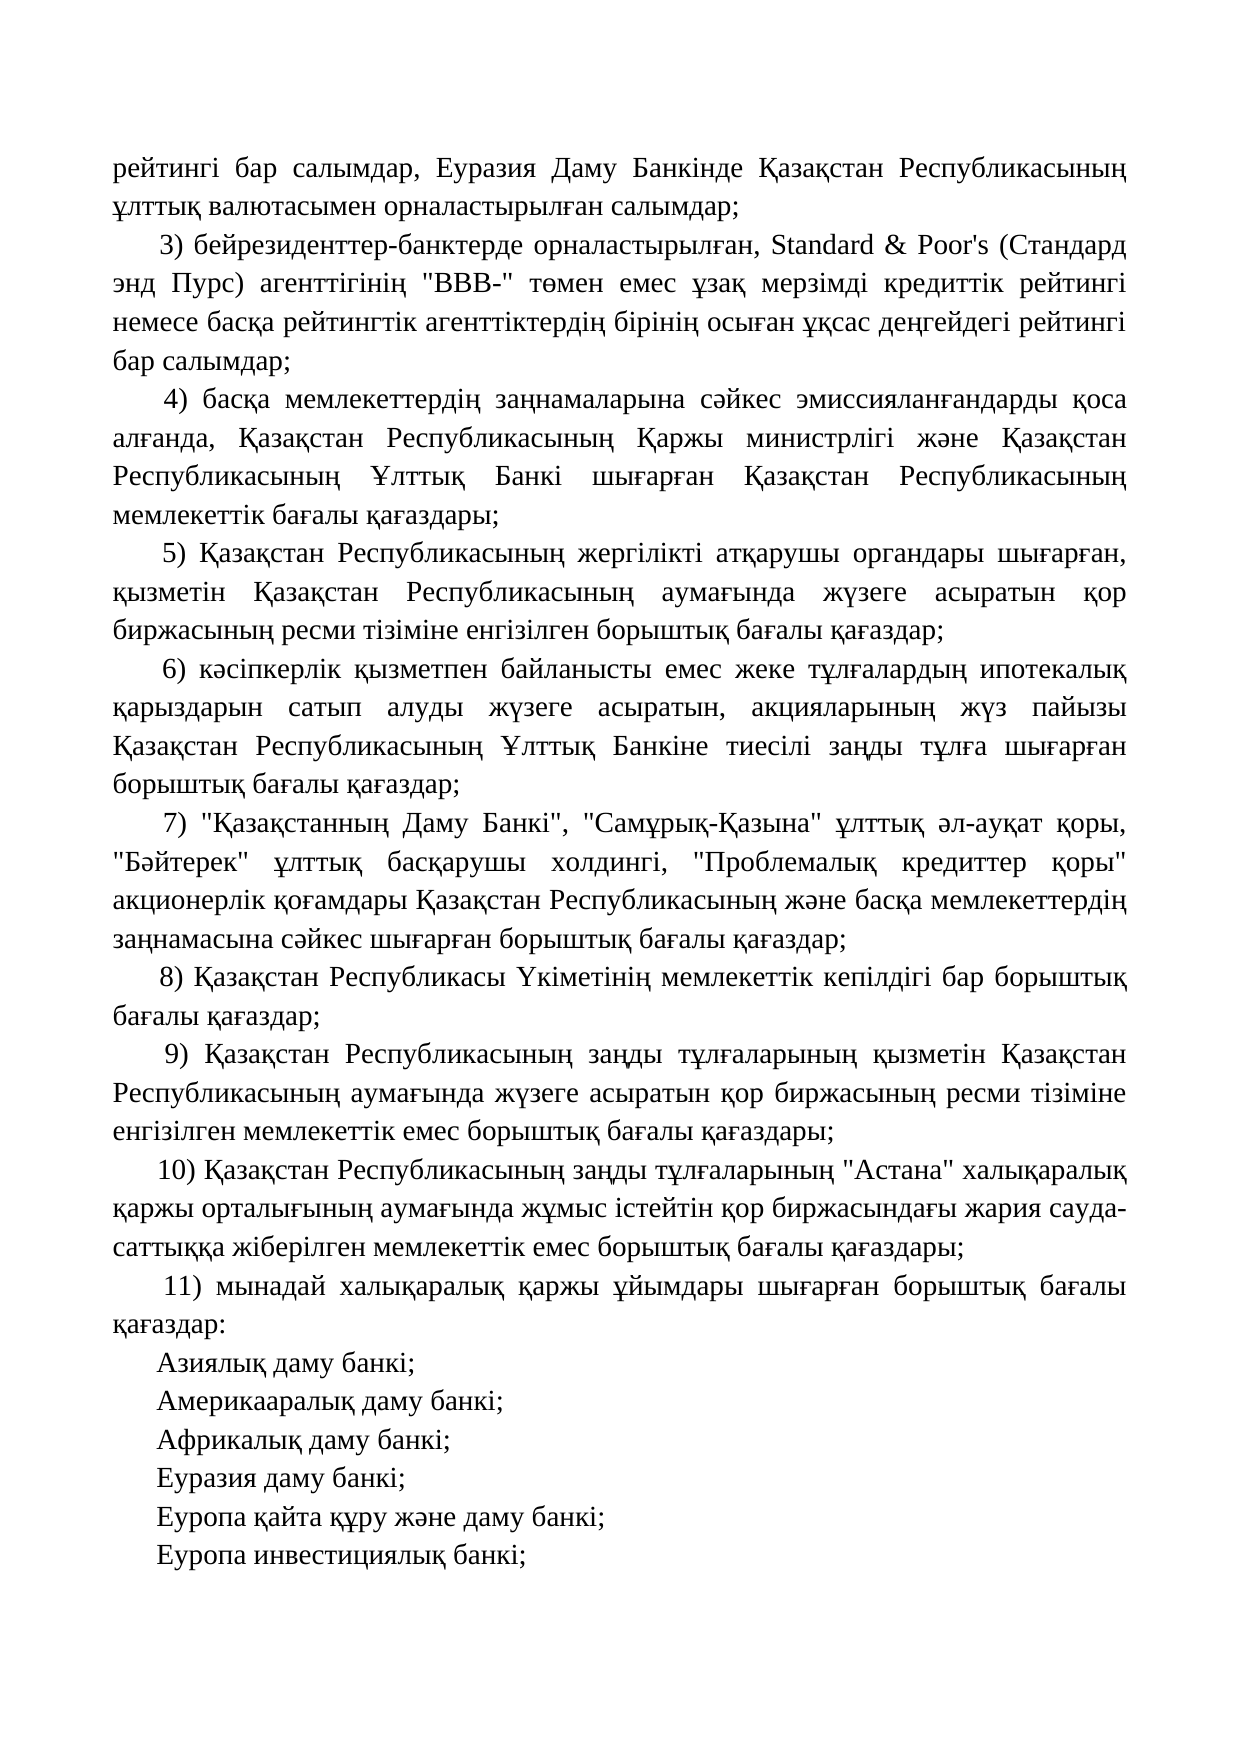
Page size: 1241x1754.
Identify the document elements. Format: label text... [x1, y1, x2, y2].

text Еуропа қайта құру және даму банкі; [112, 1499, 1128, 1532]
text 5) Қазақстан Республикасының жергілікті атқарушы органдары шығарған, қызметін Қазақстан Республикасының аумағында жүзеге асыратын қор биржасының ресми тізіміне енгізілген борыштық бағалы қағаздар; [112, 535, 1128, 646]
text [112, 150, 1128, 222]
text 3) бейрезиденттер-банктерде орналастырылған, Standard & Poor's (Стандард энд Пурс) агенттігінің "ВВВ-" төмен емес ұзақ мерзімді кредиттік рейтингі немесе басқа рейтингтік агенттіктердің бірінің осыған ұқсас деңгейдегі рейтингі бар салымдар; [112, 227, 1128, 376]
text 6) кәсіпкерлік қызметпен байланысты емес жеке тұлғалардың ипотекалық қарыздарын сатып алуды жүзеге асыратын, акцияларының жүз пайызы Қазақстан Республикасының Ұлттық Банкіне тиесілі заңды тұлға шығарған борыштық бағалы қағаздар; [112, 651, 1128, 800]
text 11) мынадай халықаралық қаржы ұйымдары шығарған борыштық бағалы қағаздар: [112, 1268, 1128, 1340]
text Африкалық даму банкі; [112, 1422, 1128, 1455]
text 9) Қазақстан Республикасының заңды тұлғаларының қызметін Қазақстан Республикасының аумағында жүзеге асыратын қор биржасының ресми тізіміне енгізілген мемлекеттік емес борыштық бағалы қағаздары; [112, 1036, 1128, 1147]
text Азиялық даму банкі; [112, 1345, 1128, 1378]
text 4) басқа мемлекеттердің заңнамаларына сәйкес эмиссияланғандарды қоса алғанда, Қазақстан Республикасының Қаржы министрлігі және Қазақстан Республикасының Ұлттық Банкі шығарған Қазақстан Республикасының мемлекеттік бағалы қағаздары; [112, 381, 1128, 530]
text 10) Қазақстан Республикасының заңды тұлғаларының "Астана" халықаралық қаржы орталығының аумағында жұмыс істейтін қор биржасындағы жария сауда-саттыққа жіберілген мемлекеттік емес борыштық бағалы қағаздары; [112, 1152, 1128, 1263]
text Еуропа инвестициялық банкі; [112, 1537, 1128, 1571]
text Америкааралық даму банкі; [112, 1383, 1128, 1417]
text 8) Қазақстан Республикасы Үкіметінің мемлекеттік кепілдігі бар борыштық бағалы қағаздар; [112, 959, 1128, 1031]
text Еуразия даму банкі; [112, 1460, 1128, 1494]
text 7) "Қазақстанның Даму Банкі", "Самұрық-Қазына" ұлттық әл-ауқат қоры, "Бәйтерек" ұлттық басқарушы холдингі, "Проблемалық кредиттер қоры" акционерлік қоғамдары Қазақстан Республикасының және басқа мемлекеттердің заңнамасына сәйкес шығарған борыштық бағалы қағаздар; [112, 805, 1128, 954]
